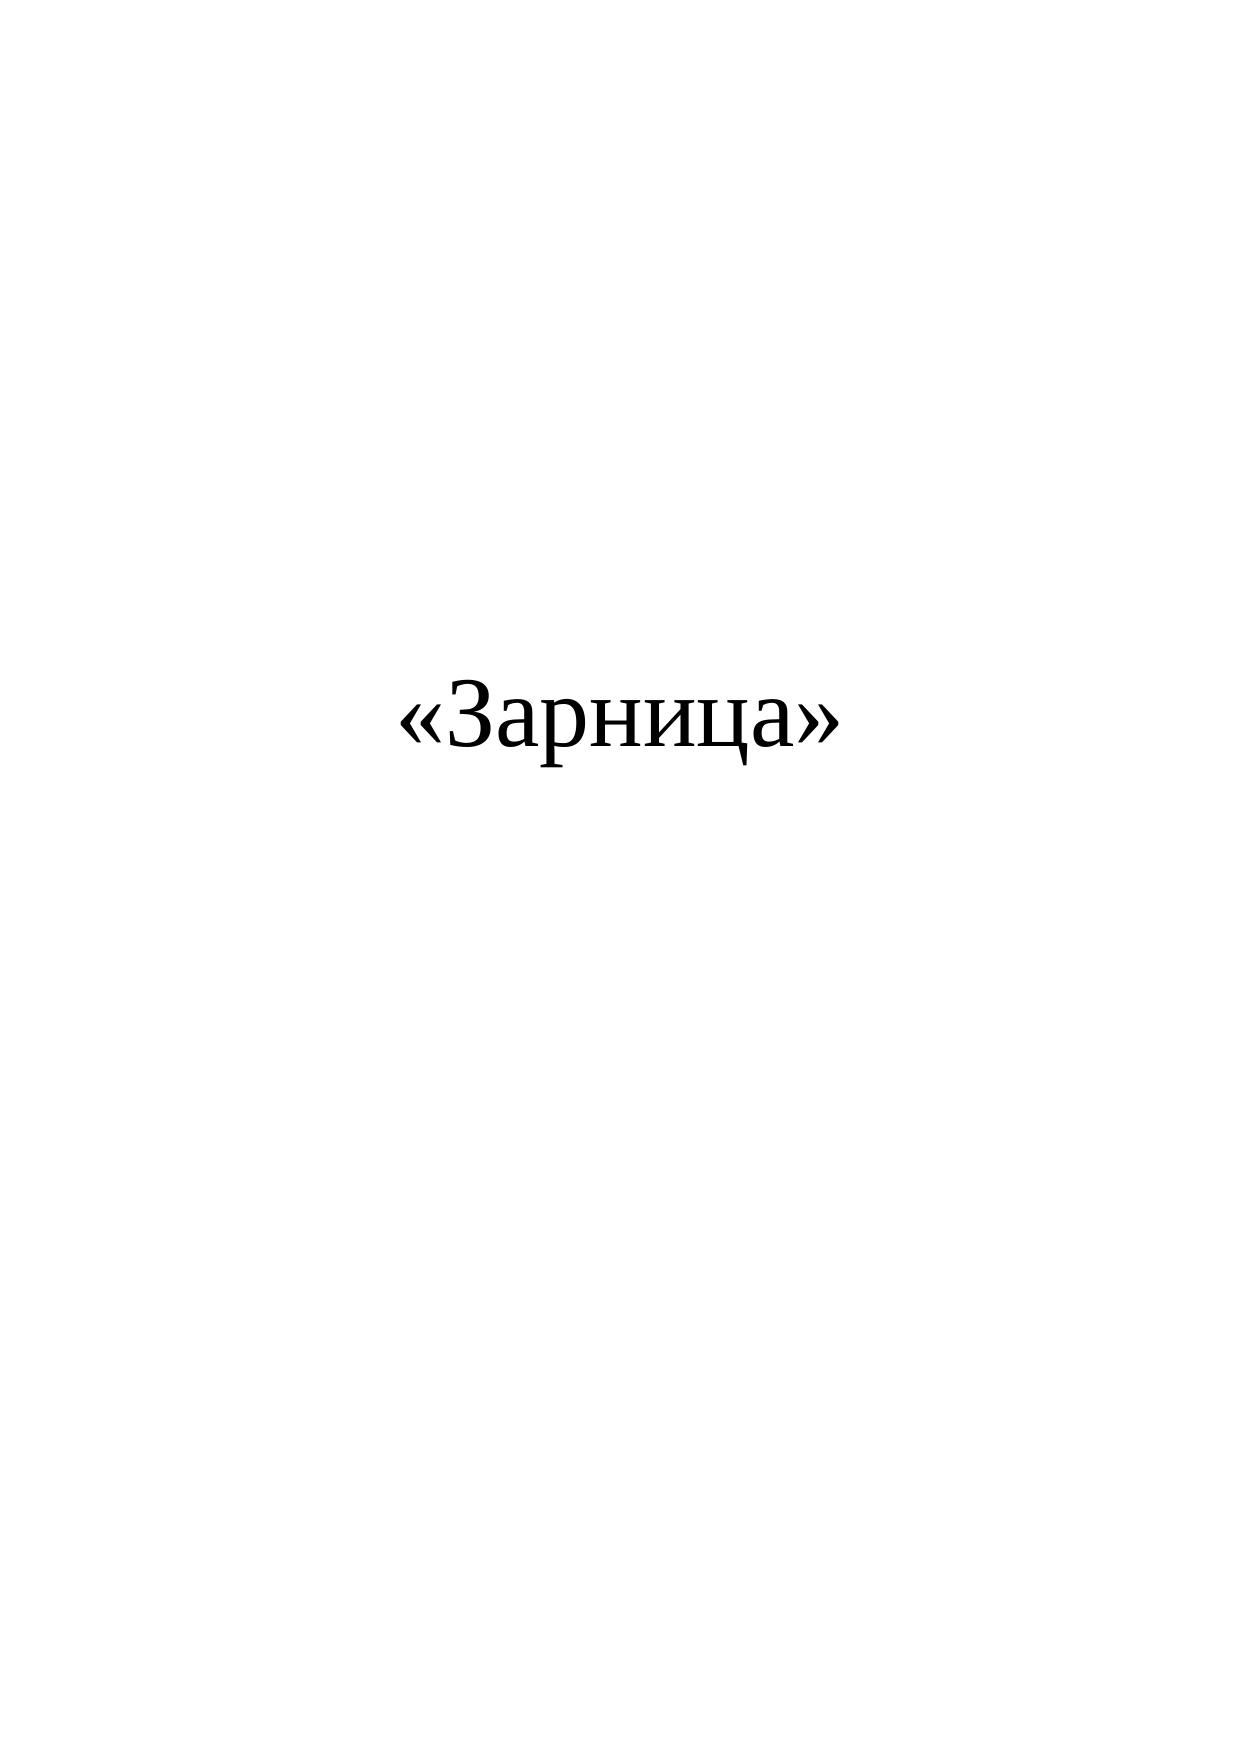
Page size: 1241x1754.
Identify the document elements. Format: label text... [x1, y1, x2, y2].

text «Зарница» [75, 653, 1165, 768]
